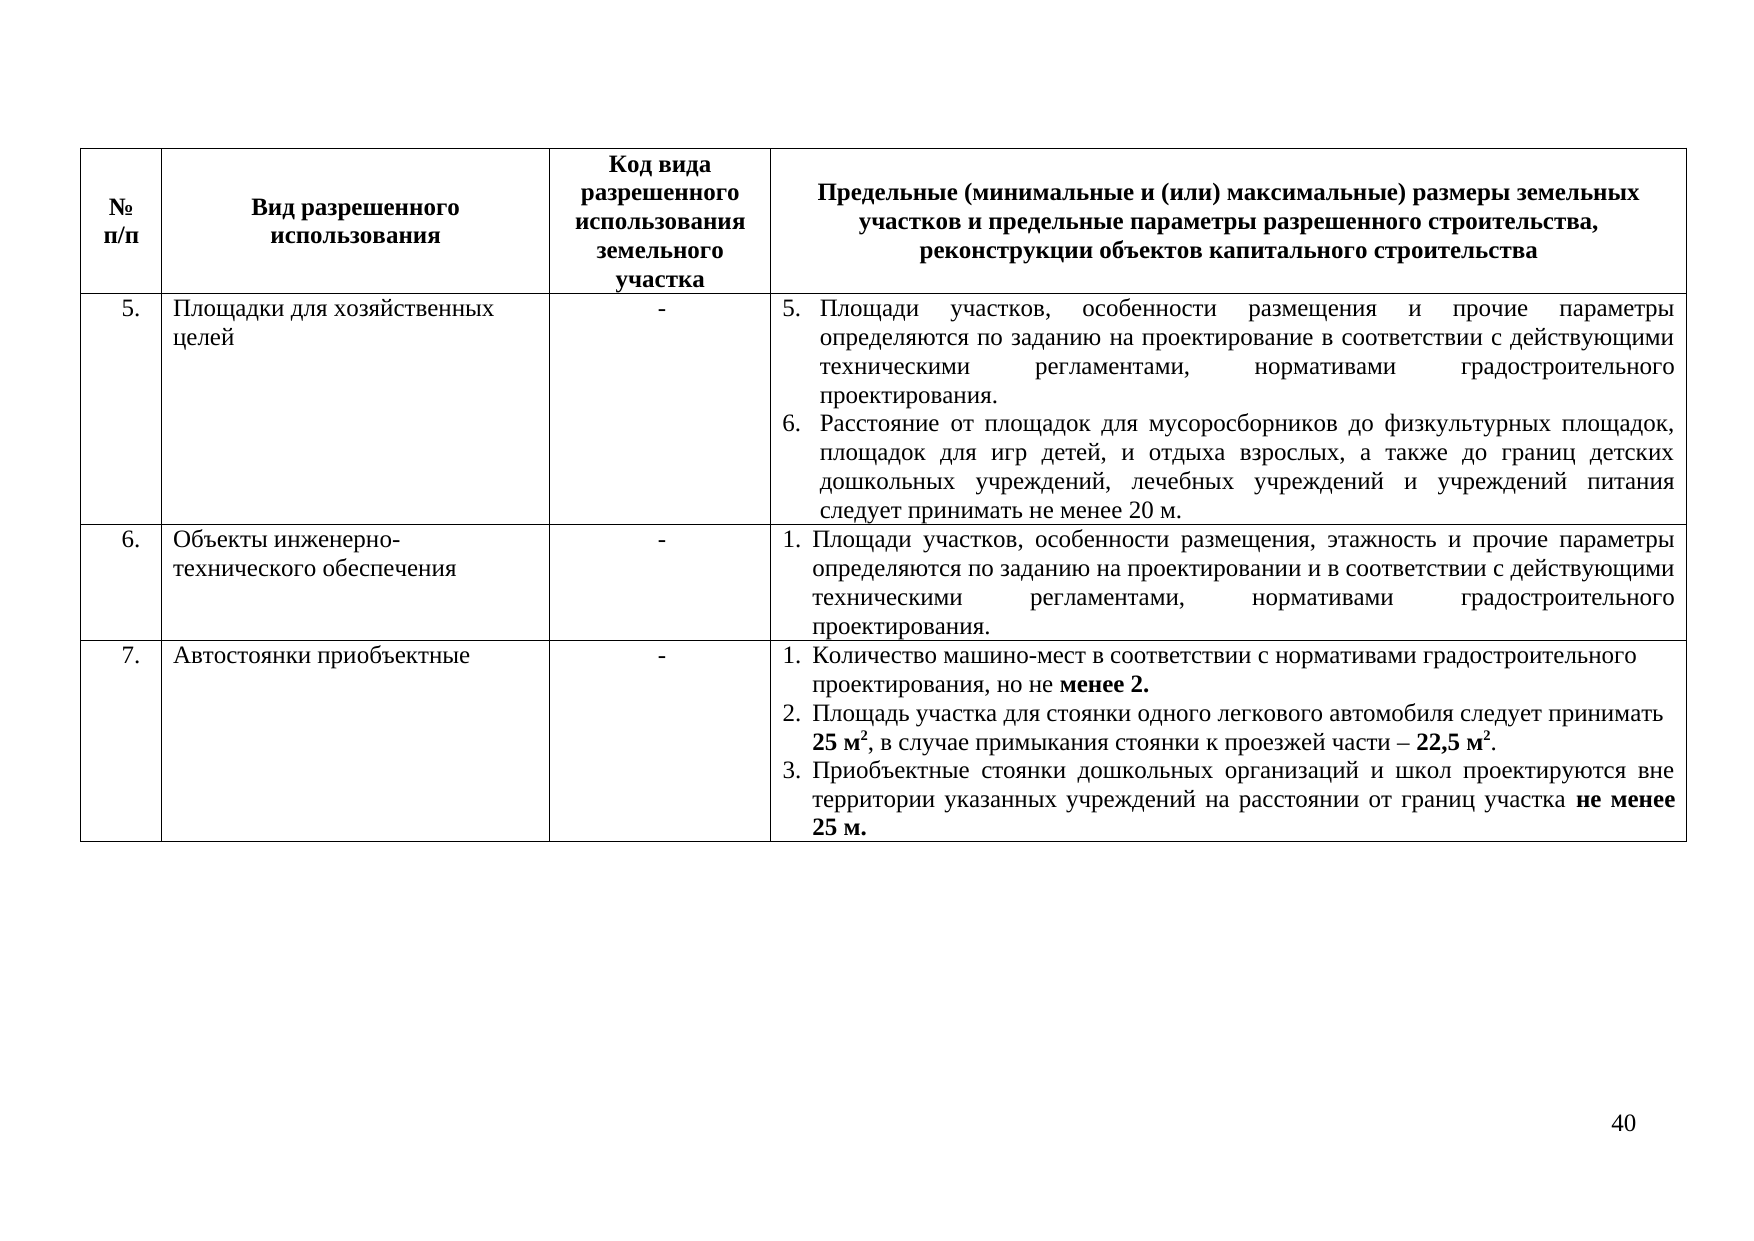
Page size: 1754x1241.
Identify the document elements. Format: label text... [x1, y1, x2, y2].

table_header № п/п [81, 149, 161, 292]
table_cell Объекты инженерно-технического обеспечения [162, 525, 549, 639]
table_cell Площади участков, особенности размещения, этажность и прочие параметры определяются по заданию на проектировании и в соответствии с действующими техническими регламентами, нормативами градостроительного проектирования. [771, 525, 1686, 639]
table_cell [81, 525, 161, 639]
table_cell Автостоянки приобъектные [162, 641, 549, 841]
table_cell [81, 641, 161, 841]
table_cell Количество машино-мест в соответствии с нормативами градостроительного проектирования, но не менее 2. Площадь участка для стоянки одного легкового автомобиля следует принимать , в случае примыкания стоянки к проезжей части – Приобъектные стоянки дошкольных организаций и школ проектируются вне территории указанных учреждений на расстоянии от границ участка не менее 25 м. [771, 641, 1686, 841]
table_cell Площадки для хозяйственных целей [162, 294, 549, 523]
table_cell [81, 294, 161, 523]
table_cell - [550, 641, 770, 841]
table_cell - [550, 525, 770, 639]
table_cell - [550, 294, 770, 523]
table_header Код вида разрешенного использования земельного участка [550, 149, 770, 292]
table_cell Площади участков, особенности размещения и прочие параметры определяются по заданию на проектирование в соответствии с действующими техническими регламентами, нормативами градостроительного проектирования. Расстояние от площадок для мусоросборников до физкультурных площадок, площадок для игр детей, и отдыха взрослых, а также до границ детских дошкольных учреждений, лечебных учреждений и учреждений питания следует принимать не менее 20 м. [771, 294, 1686, 523]
table_header Предельные (минимальные и (или) максимальные) размеры земельных участков и предельные параметры разрешенного строительства, реконструкции объектов капитального строительства [771, 149, 1686, 292]
table_header Вид разрешенного использования [162, 149, 549, 292]
